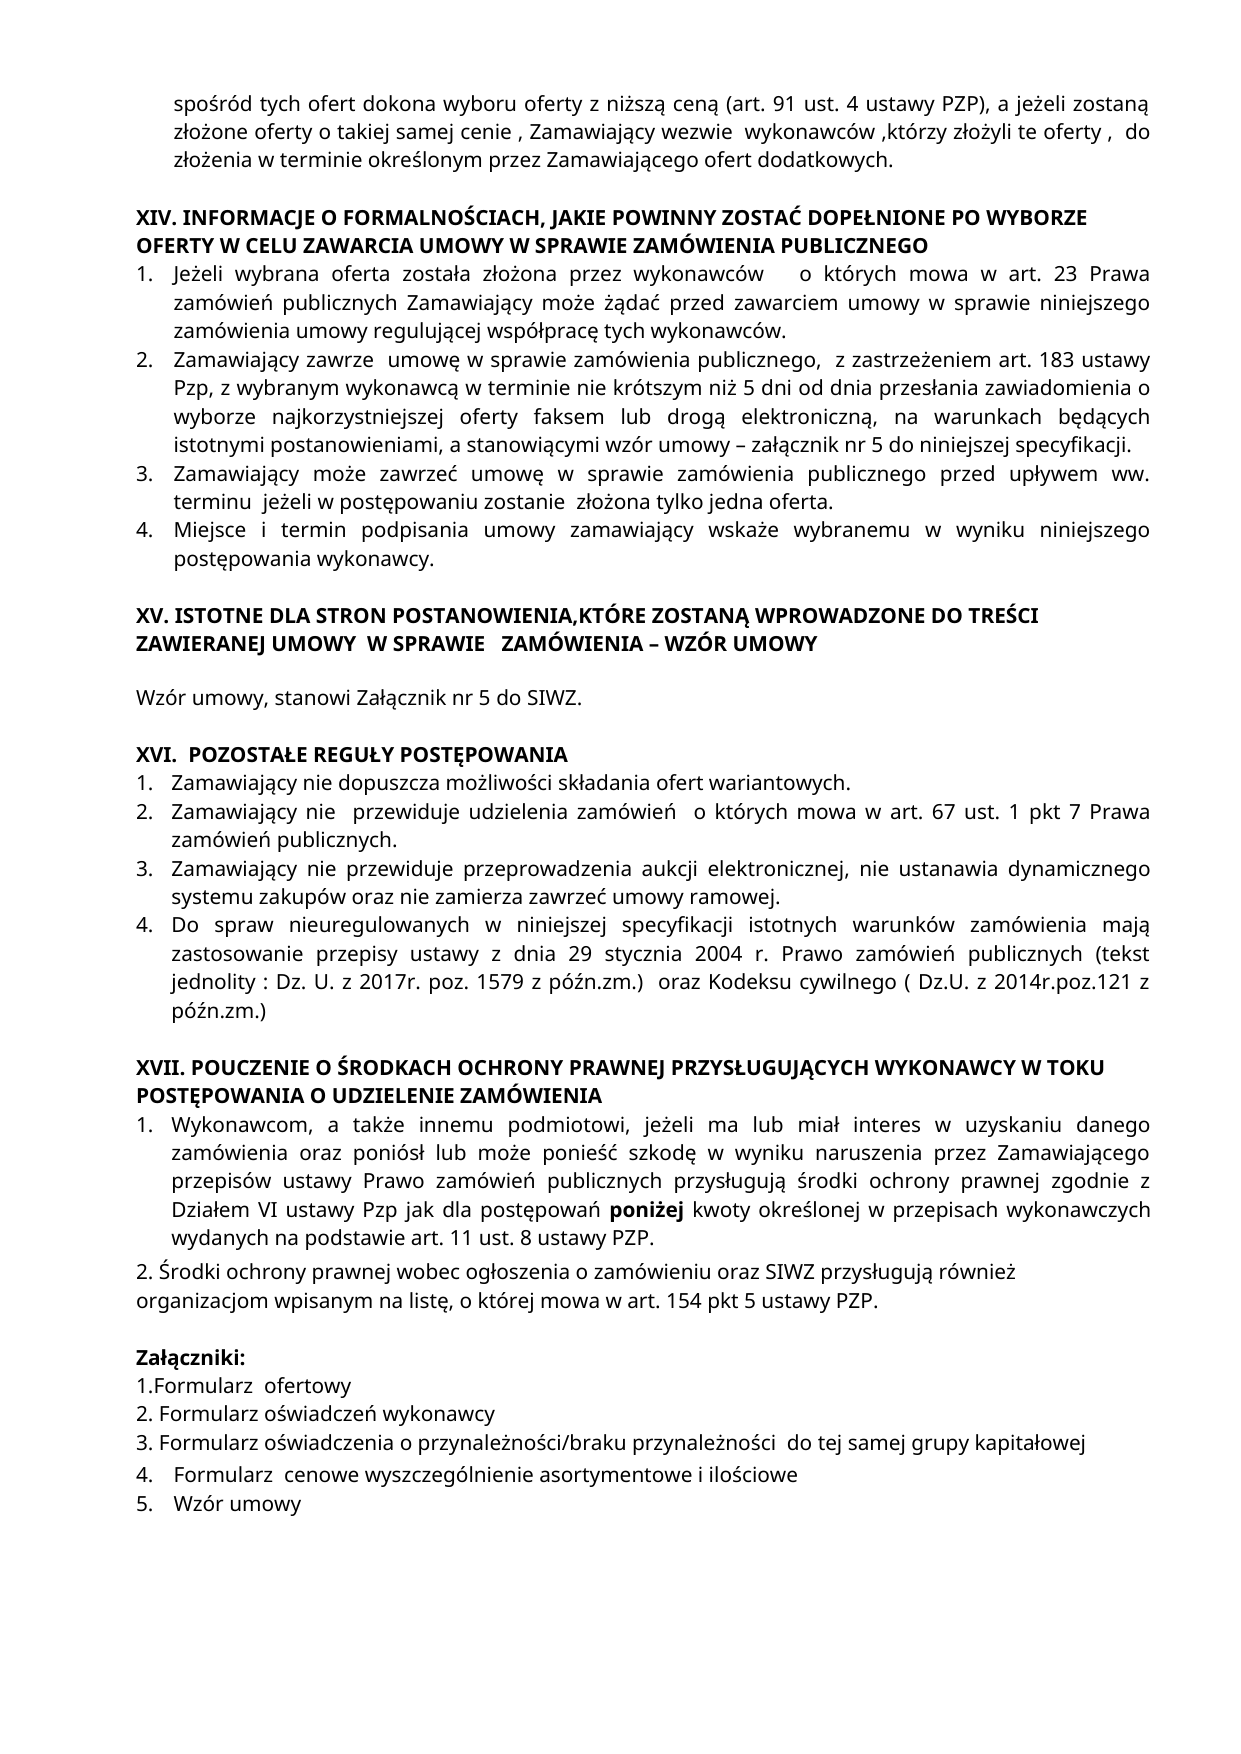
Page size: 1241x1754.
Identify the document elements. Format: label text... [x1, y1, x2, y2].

text XV. ISTOTNE DLA STRON POSTANOWIENIA,KTÓRE ZOSTANĄ WPROWADZONE DO TREŚCI ZAWIERANEJ UMOWY W SPRAWIE ZAMÓWIENIA – WZÓR UMOWY [136, 601, 1152, 658]
list Zamawiający nie przewiduje udzielenia zamówień o których mowa w art. 67 ust. 1 pkt 7 Prawa zamówień publicznych. [136, 797, 1152, 854]
list Zamawiający zawrze umowę w sprawie zamówienia publicznego, z zastrzeżeniem art. 183 ustawy Pzp, z wybranym wykonawcą w terminie nie krótszym niż 5 dni od dnia przesłania zawiadomienia o wyborze najkorzystniejszej oferty faksem lub drogą elektroniczną, na warunkach będących istotnymi postanowieniami, a stanowiącymi wzór umowy – załącznik nr 5 do niniejszej specyfikacji. [136, 345, 1152, 459]
text XIV. INFORMACJE O FORMALNOŚCIACH, JAKIE POWINNY ZOSTAĆ DOPEŁNIONE PO WYBORZE OFERTY W CELU ZAWARCIA UMOWY W SPRAWIE ZAMÓWIENIA PUBLICZNEGO [136, 203, 1152, 259]
text 3. Formularz oświadczenia o przynależności/braku przynależności do tej samej grupy kapitałowej [136, 1428, 1152, 1456]
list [136, 89, 1152, 174]
text XVI. POZOSTAŁE REGUŁY POSTĘPOWANIA [136, 740, 1152, 768]
text 2. Środki ochrony prawnej wobec ogłoszenia o zamówieniu oraz SIWZ przysługują również organizacjom wpisanym na listę, o której mowa w art. 154 pkt 5 ustawy PZP. [136, 1257, 1152, 1314]
text 2. Formularz oświadczeń wykonawcy [136, 1399, 1152, 1428]
list Miejsce i termin podpisania umowy zamawiający wskaże wybranemu w wyniku niniejszego postępowania wykonawcy. [136, 516, 1152, 572]
text 1.Formularz ofertowy [136, 1371, 1152, 1399]
list Zamawiający nie przewiduje przeprowadzenia aukcji elektronicznej, nie ustanawia dynamicznego systemu zakupów oraz nie zamierza zawrzeć umowy ramowej. [136, 854, 1152, 911]
list Wykonawcom, a także innemu podmiotowi, jeżeli ma lub miał interes w uzyskaniu danego zamówienia oraz poniósł lub może ponieść szkodę w wyniku naruszenia przez Zamawiającego przepisów ustawy Prawo zamówień publicznych przysługują środki ochrony prawnej zgodnie z Działem VI ustawy Pzp jak dla postępowań poniżej kwoty określonej w przepisach wykonawczych wydanych na podstawie art. 11 ust. 8 ustawy PZP. [136, 1110, 1152, 1252]
list Zamawiający może zawrzeć umowę w sprawie zamówienia publicznego przed upływem ww. terminu jeżeli w postępowaniu zostanie złożona tylko jedna oferta. [136, 459, 1152, 516]
list Formularz cenowe wyszczególnienie asortymentowe i ilościowe [136, 1461, 1152, 1489]
list Wzór umowy [136, 1489, 1152, 1517]
list Zamawiający nie dopuszcza możliwości składania ofert wariantowych. [136, 768, 1152, 797]
list Jeżeli wybrana oferta została złożona przez wykonawców o których mowa w art. 23 Prawa zamówień publicznych Zamawiający może żądać przed zawarciem umowy w sprawie niniejszego zamówienia umowy regulującej współpracę tych wykonawców. [136, 259, 1152, 345]
text Wzór umowy, stanowi Załącznik nr 5 do SIWZ. [136, 683, 1152, 712]
text XVII. POUCZENIE O ŚRODKACH OCHRONY PRAWNEJ PRZYSŁUGUJĄCYCH WYKONAWCY W TOKU POSTĘPOWANIA O UDZIELENIE ZAMÓWIENIA [136, 1053, 1152, 1110]
text Załączniki: [136, 1343, 1152, 1371]
list Do spraw nieuregulowanych w niniejszej specyfikacji istotnych warunków zamówienia mają zastosowanie przepisy ustawy z dnia 29 stycznia 2004 r. Prawo zamówień publicznych (tekst jednolity : Dz. U. z 2017r. poz. 1579 z późn.zm.) oraz Kodeksu cywilnego ( Dz.U. z 2014r.poz.121 z późn.zm.) [136, 911, 1152, 1024]
